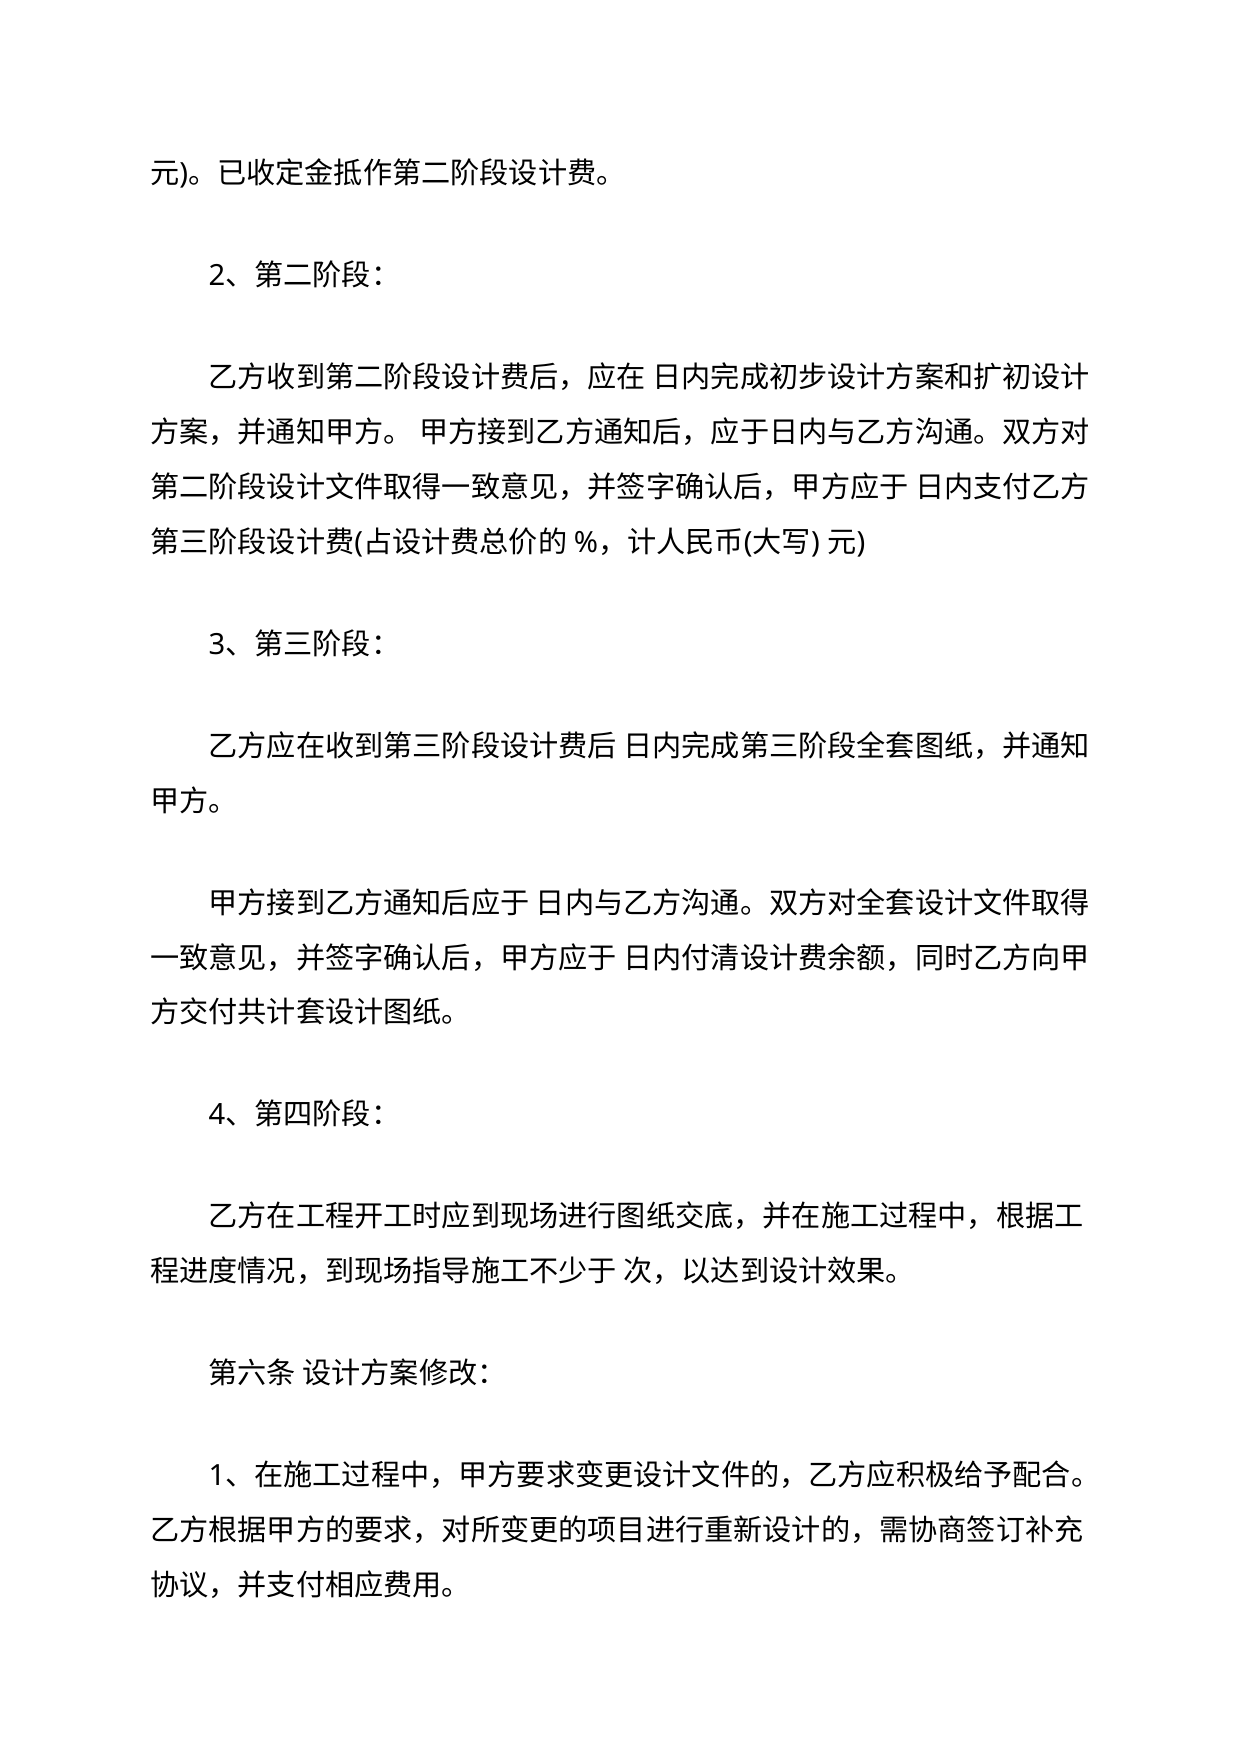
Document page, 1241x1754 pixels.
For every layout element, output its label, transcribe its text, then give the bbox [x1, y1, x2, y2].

text 2、第二阶段： [150, 252, 1090, 294]
text 乙方在工程开工时应到现场进行图纸交底，并在施工过程中，根据工程进度情况，到现场指导施工不少于 次，以达到设计效果。 [150, 1193, 1090, 1290]
text 乙方收到第二阶段设计费后，应在 日内完成初步设计方案和扩初设计方案，并通知甲方。 甲方接到乙方通知后，应于日内与乙方沟通。双方对第二阶段设计文件取得一致意见，并签字确认后，甲方应于 日内支付乙方第三阶段设计费(占设计费总价的 %，计人民币(大写) 元) [150, 354, 1090, 561]
text 乙方应在收到第三阶段设计费后 日内完成第三阶段全套图纸，并通知甲方。 [150, 723, 1090, 820]
text 3、第三阶段： [150, 621, 1090, 663]
text 1、在施工过程中，甲方要求变更设计文件的，乙方应积极给予配合。乙方根据甲方的要求，对所变更的项目进行重新设计的，需协商签订补充协议，并支付相应费用。 [150, 1451, 1090, 1603]
text 4、第四阶段： [150, 1091, 1090, 1133]
text 第六条 设计方案修改： [150, 1349, 1090, 1392]
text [150, 150, 1090, 192]
text 甲方接到乙方通知后应于 日内与乙方沟通。双方对全套设计文件取得一致意见，并签字确认后，甲方应于 日内付清设计费余额，同时乙方向甲方交付共计套设计图纸。 [150, 879, 1090, 1031]
